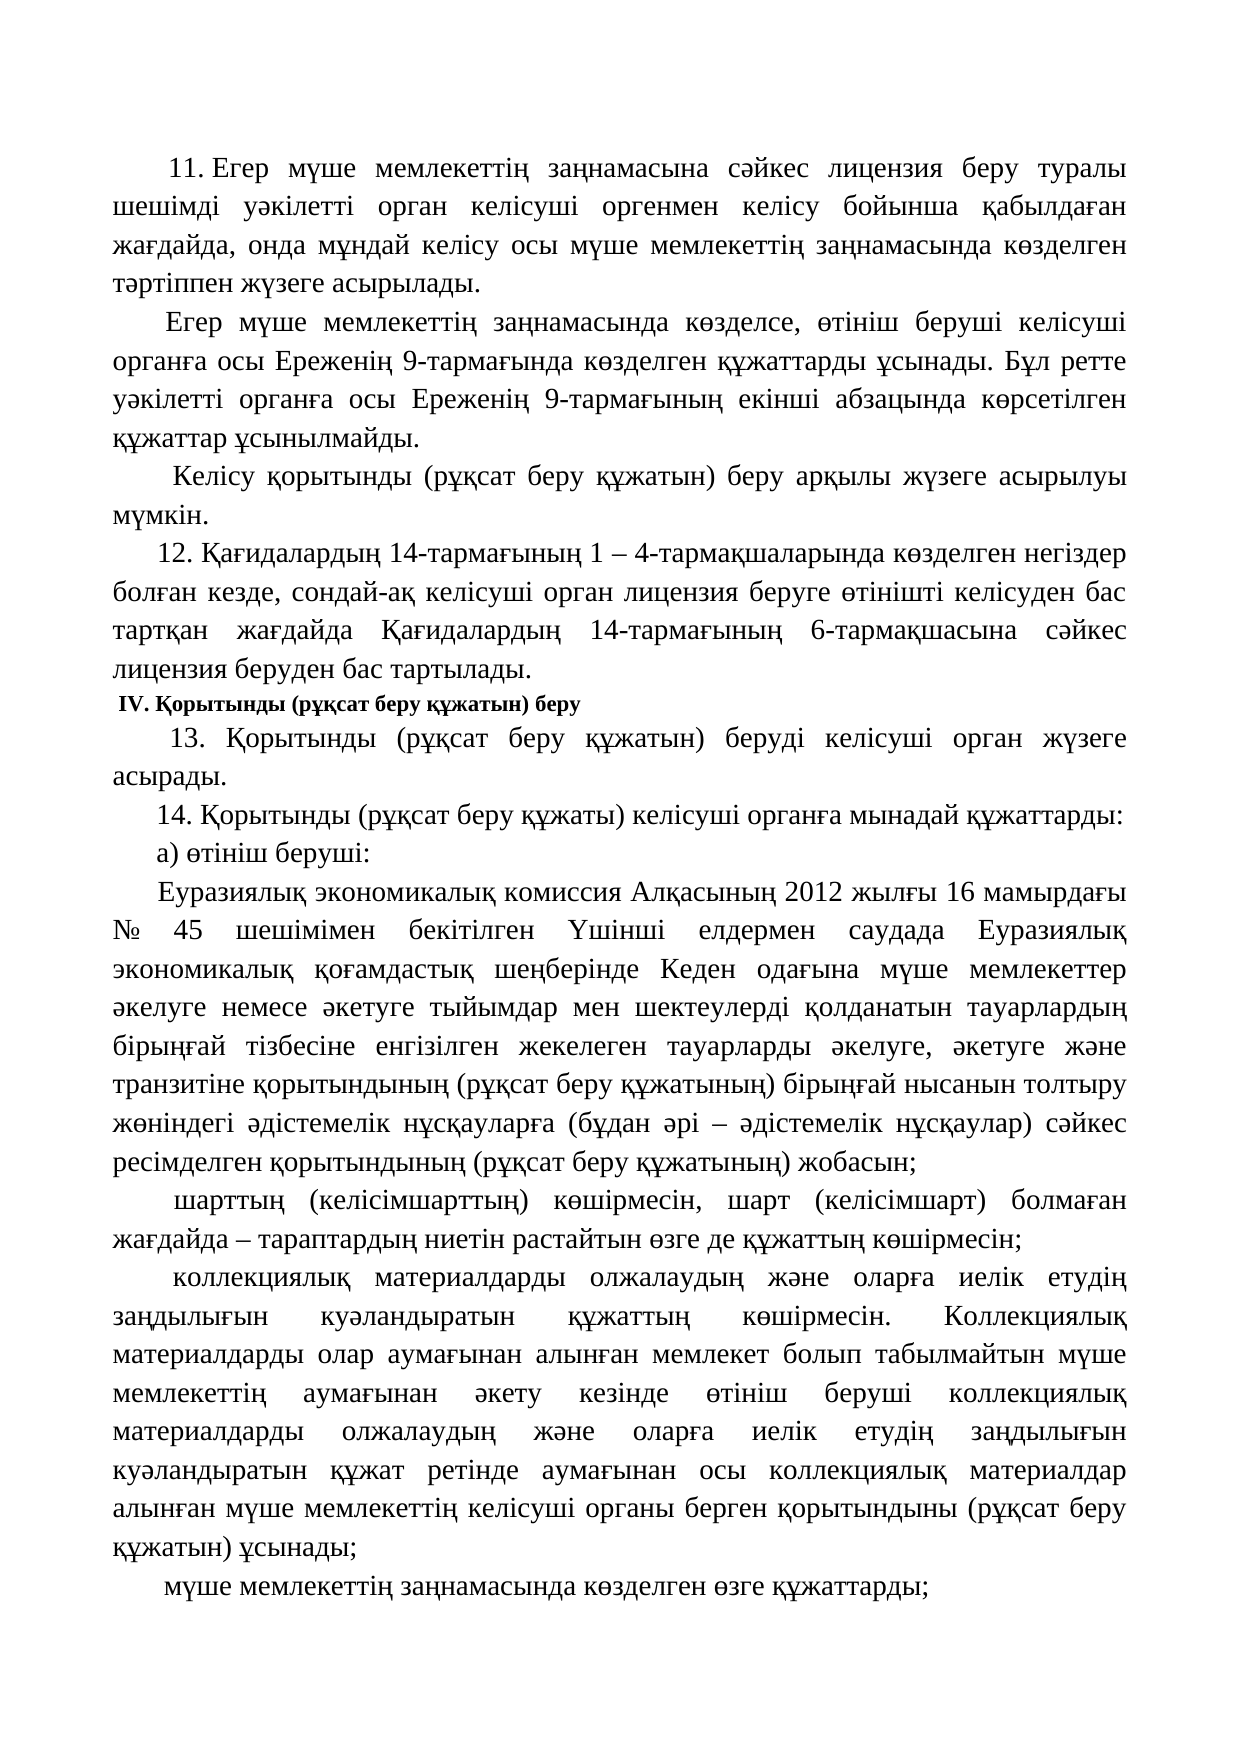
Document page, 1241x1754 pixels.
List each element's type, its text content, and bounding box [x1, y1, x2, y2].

text Егер мүше мемлекеттің заңнамасында көзделсе, өтініш беруші келісуші органға осы Ереженің 9-тармағында көзделген құжаттарды ұсынады. Бұл ретте уәкілетті органға осы Ереженің 9-тармағының екінші абзацында көрсетілген құжаттар ұсынылмайды. [112, 304, 1128, 453]
text IV. Қорытынды (рұқсат беру құжатын) беру [112, 689, 1128, 716]
text коллекциялық материалдарды олжалаудың және оларға иелік етудің заңдылығын куәландыратын құжаттың көшірмесін. Коллекциялық материалдарды олар аумағынан алынған мемлекет болып табылмайтын мүше мемлекеттің аумағынан әкету кезінде өтініш беруші коллекциялық материалдарды олжалаудың және оларға иелік етудің заңдылығын куәландыратын құжат ретінде аумағынан осы коллекциялық материалдар алынған мүше мемлекеттің келісуші органы берген қорытындыны (рұқсат беру құжатын) ұсынады; [112, 1259, 1128, 1563]
text 12. Қағидалардың 14-тармағының 1 – 4-тармақшаларында көзделген негіздер болған кезде, сондай-ақ келісуші орган лицензия беруге өтінішті келісуден бас тартқан жағдайда Қағидалардың 14-тармағының 6-тармақшасына сәйкес лицензия беруден бас тартылады. [112, 535, 1128, 684]
text 11. Егер мүше мемлекеттің заңнамасына сәйкес лицензия беру туралы шешімді уәкілетті орган келісуші оргенмен келісу бойынша қабылдаған жағдайда, онда мұндай келісу осы мүше мемлекеттің заңнамасында көзделген тәртіппен жүзеге асырылады. [112, 150, 1128, 299]
text 14. Қорытынды (рұқсат беру құжаты) келісуші органға мынадай құжаттарды: [112, 797, 1128, 830]
text Еуразиялық экономикалық комиссия Алқасының 2012 жылғы 16 мамырдағы № 45 шешімімен бекітілген Үшінші елдермен саудада Еуразиялық экономикалық қоғамдастық шеңберінде Кеден одағына мүше мемлекеттер әкелуге немесе әкетуге тыйымдар мен шектеулерді қолданатын тауарлардың бірыңғай тізбесіне енгізілген жекелеген тауарларды әкелуге, әкетуге және транзитіне қорытындының (рұқсат беру құжатының) бірыңғай нысанын толтыру жөніндегі әдістемелік нұсқауларға (бұдан әрі – әдістемелік нұсқаулар) сәйкес ресімделген қорытындының (рұқсат беру құжатының) жобасын; [112, 874, 1128, 1177]
text шарттың (келісімшарттың) көшірмесін, шарт (келісімшарт) болмаған жағдайда – тараптардың ниетін растайтын өзге де құжаттың көшірмесін; [112, 1182, 1128, 1254]
text а) өтініш беруші: [112, 835, 1128, 869]
text мүше мемлекеттің заңнамасында көзделген өзге құжаттарды; [112, 1568, 1128, 1601]
text Келісу қорытынды (рұқсат беру құжатын) беру арқылы жүзеге асырылуы мүмкін. [112, 458, 1128, 530]
text 13. Қорытынды (рұқсат беру құжатын) беруді келісуші орган жүзеге асырады. [112, 720, 1128, 792]
